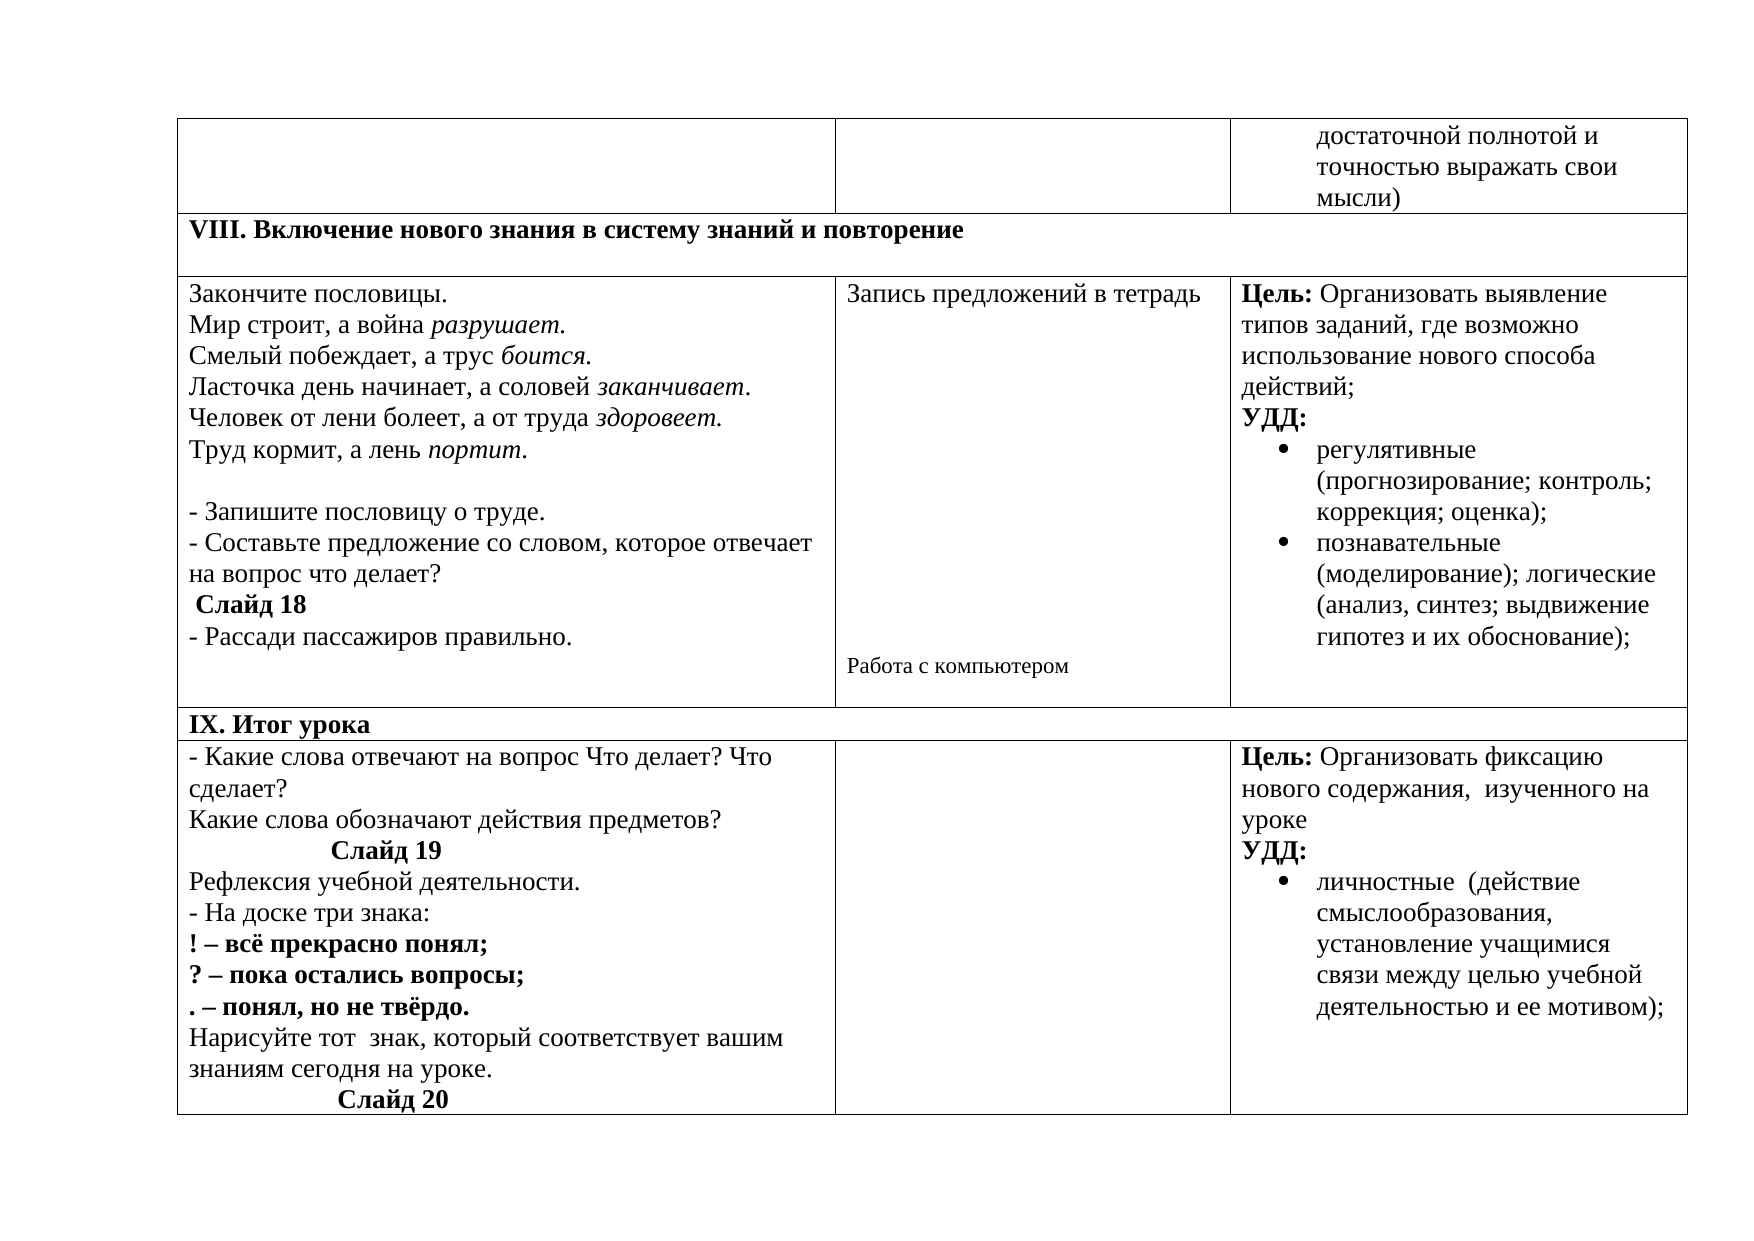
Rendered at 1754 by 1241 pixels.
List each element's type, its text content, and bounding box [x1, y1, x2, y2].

table_cell - Какие слова отвечают на вопрос Что делает? Что сделает? Какие слова обозначают действия предметов? Слайд 19 Рефлексия учебной деятельности. - На доске три знака: ! – всё прекрасно понял; ? – пока остались вопросы; . – понял, но не твёрдо. Нарисуйте тот знак, который соответствует вашим знаниям сегодня на уроке. Слайд 20 [178, 741, 835, 1114]
table_cell Цель: Организовать фиксацию нового содержания, изученного на уроке УДД: личностные (действие смыслообразования, установление учащимися связи между целью учебной деятельностью и ее мотивом); [1231, 741, 1687, 1114]
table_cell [1231, 119, 1687, 213]
table_cell Запись предложений в тетрадь Работа с компьютером [836, 277, 1230, 707]
table_cell VIII. Включение нового знания в систему знаний и повторение [178, 214, 1687, 276]
table_cell [836, 741, 1230, 1114]
table_cell Закончите пословицы. Мир строит, а война разрушает. Смелый побеждает, а трус боится. Ласточка день начинает, а соловей заканчивает. Человек от лени болеет, а от труда здоровеет. Труд кормит, а лень портит. - Запишите пословицу о труде. - Составьте предложение со словом, которое отвечает на вопрос что делает? Слайд 18 - Рассади пассажиров правильно. [178, 277, 835, 707]
table_cell IX. Итог урока [178, 708, 1687, 739]
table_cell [836, 119, 1230, 213]
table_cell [178, 119, 835, 213]
table_cell Цель: Организовать выявление типов заданий, где возможно использование нового способа действий; УДД: регулятивные (прогнозирование; контроль; коррекция; оценка); познавательные (моделирование); логические (анализ, синтез; выдвижение гипотез и их обоснование); [1231, 277, 1687, 707]
